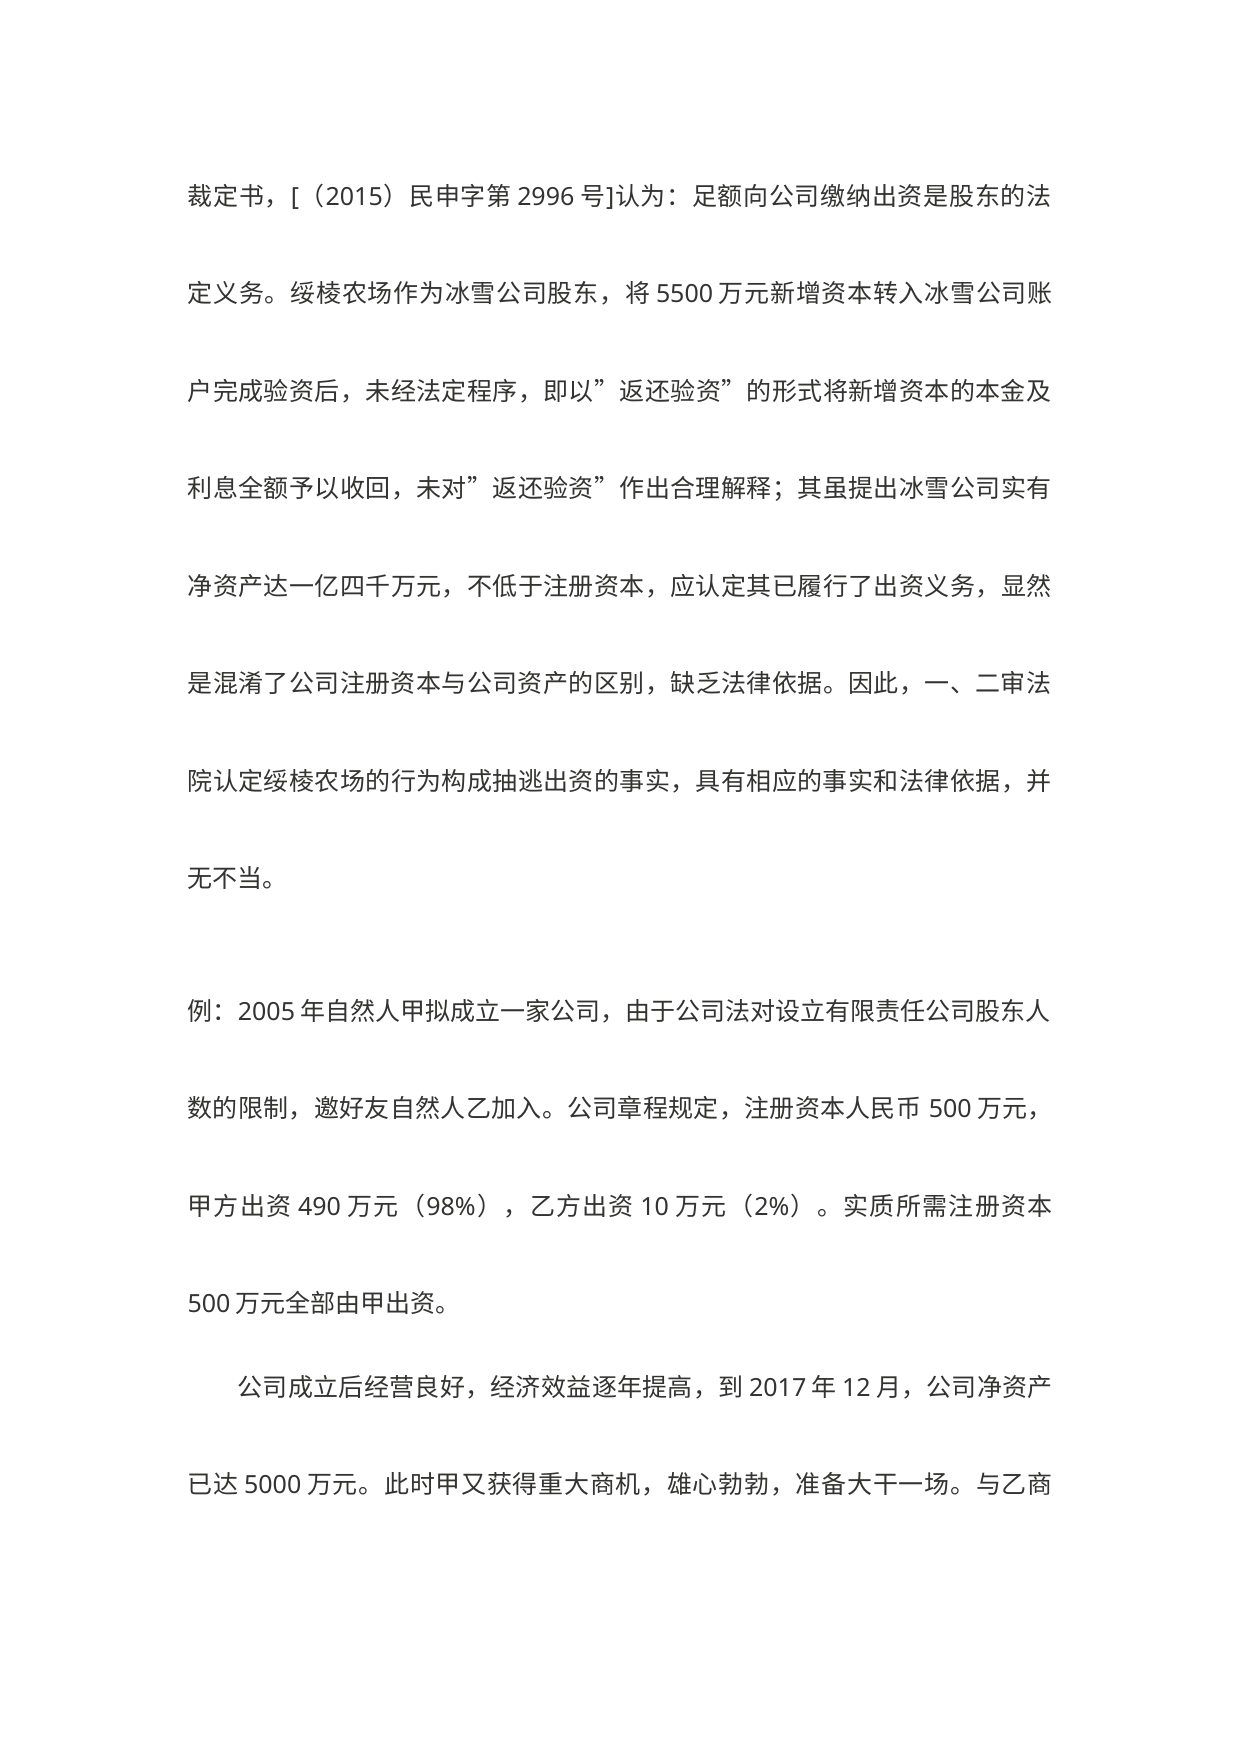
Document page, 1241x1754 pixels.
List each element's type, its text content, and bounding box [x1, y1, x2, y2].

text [187, 1353, 1053, 1515]
text 例：2005年自然人甲拟成立一家公司，由于公司法对设立有限责任公司股东人数的限制，邀好友自然人乙加入。公司章程规定，注册资本人民币500万元，甲方出资490万元（98%），乙方出资10万元（2%）。实质所需注册资本500万元全部由甲出资。 [187, 977, 1053, 1334]
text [187, 162, 1053, 909]
